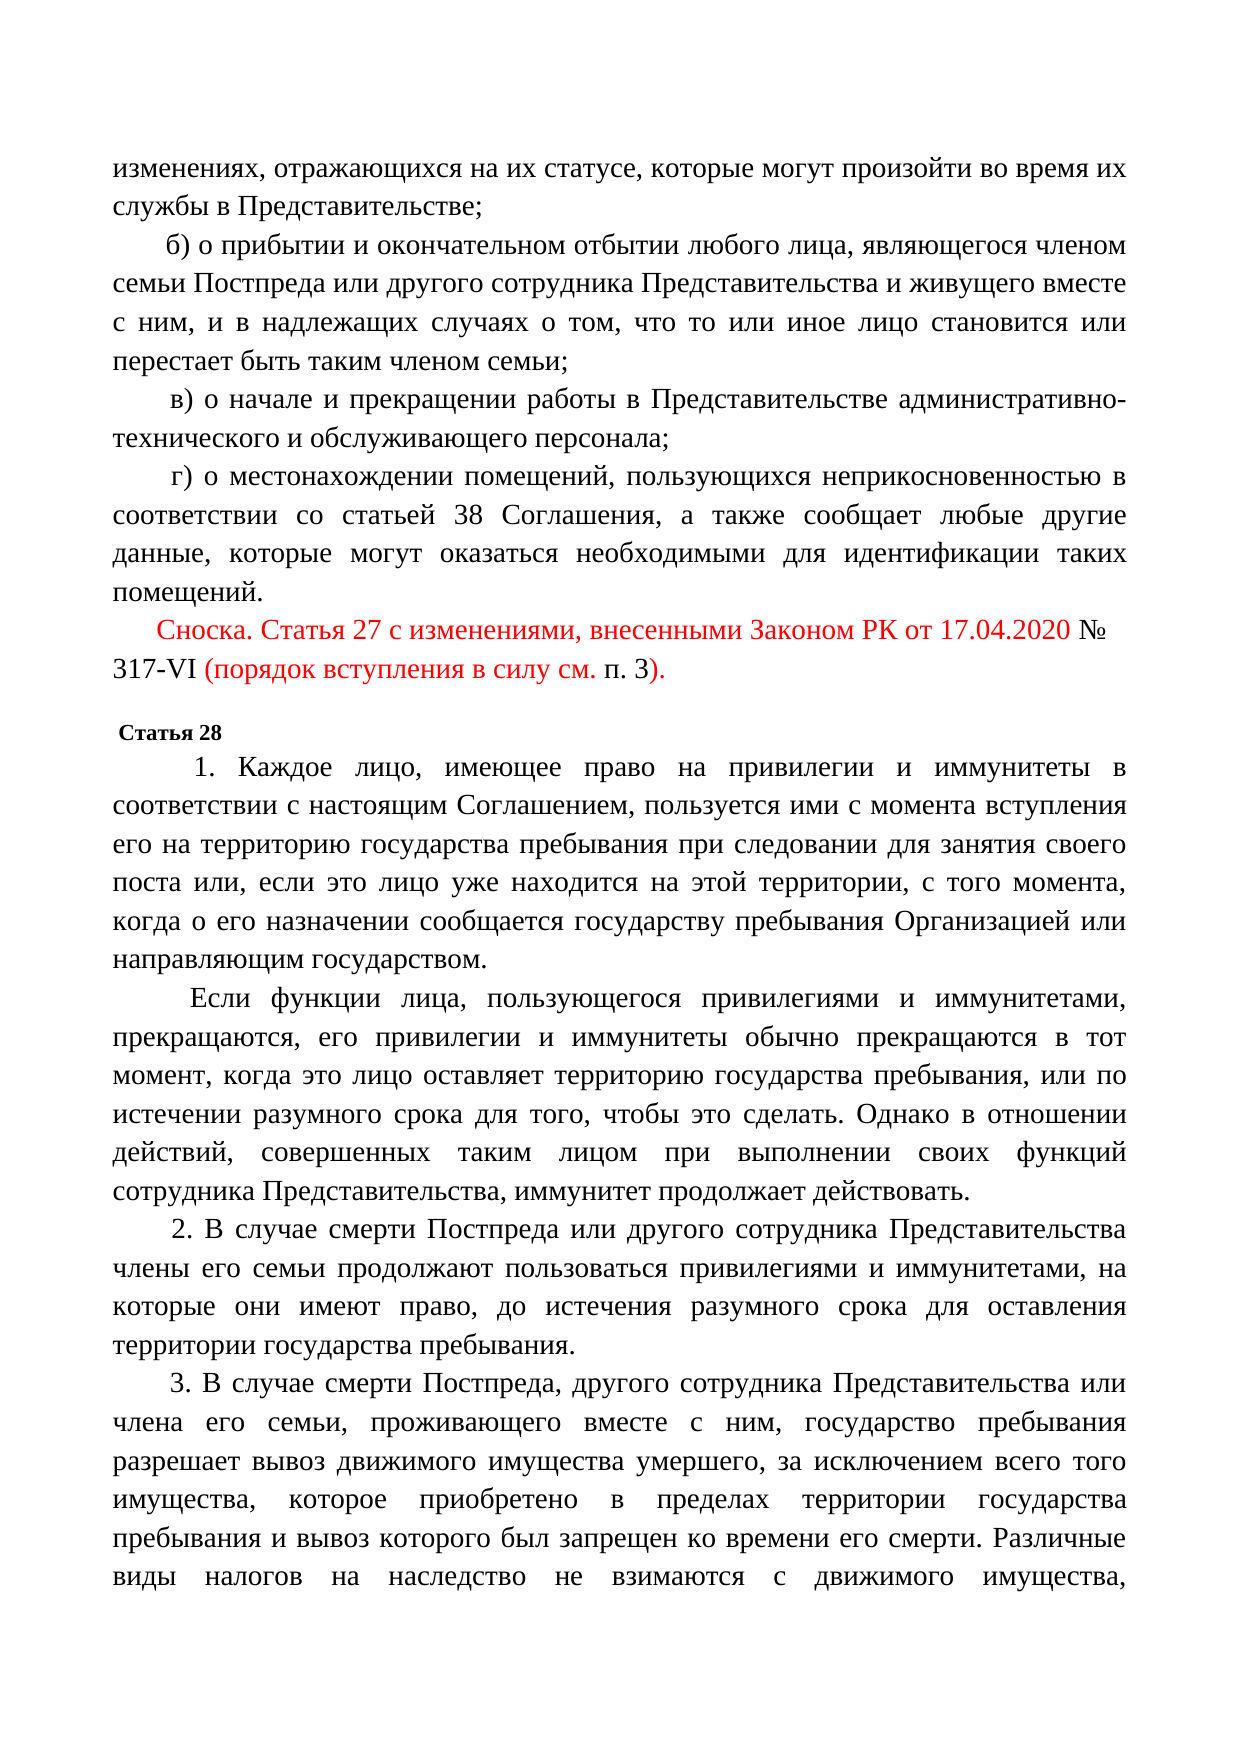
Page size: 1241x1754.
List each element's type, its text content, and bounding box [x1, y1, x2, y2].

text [112, 150, 1128, 222]
text 1. Каждое лицо, имеющее право на привилегии и иммунитеты в соответствии с настоящим Соглашением, пользуется ими с момента вступления его на территорию государства пребывания при следовании для занятия своего поста или, если это лицо уже находится на этой территории, с того момента, когда о его назначении сообщается государству пребывания Организацией или направляющим государством. [112, 749, 1128, 975]
text Статья 28 [112, 719, 1128, 745]
text Если функции лица, пользующегося привилегиями и иммунитетами, прекращаются, его привилегии и иммунитеты обычно прекращаются в тот момент, когда это лицо оставляет территорию государства пребывания, или по истечении разумного срока для того, чтобы это сделать. Однако в отношении действий, совершенных таким лицом при выполнении своих функций сотрудника Представительства, иммунитет продолжает действовать. [112, 980, 1128, 1206]
text 2. В случае смерти Постпреда или другого сотрудника Представительства члены его семьи продолжают пользоваться привилегиями и иммунитетами, на которые они имеют право, до истечения разумного срока для оставления территории государства пребывания. [112, 1211, 1128, 1361]
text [112, 1366, 1128, 1592]
text б) о прибытии и окончательном отбытии любого лица, являющегося членом семьи Постпреда или другого сотрудника Представительства и живущего вместе с ним, и в надлежащих случаях о том, что то или иное лицо становится или перестает быть таким членом семьи; [112, 227, 1128, 376]
text Сноска. Статья 27 с изменениями, внесенными Законом РК от 17.04.2020 № 317-VІ (порядок вступления в силу см. п. 3). [112, 612, 1128, 715]
text г) о местонахождении помещений, пользующихся неприкосновенностью в соответствии со статьей 38 Соглашения, а также сообщает любые другие данные, которые могут оказаться необходимыми для идентификации таких помещений. [112, 458, 1128, 607]
text в) о начале и прекращении работы в Представительстве административно-технического и обслуживающего персонала; [112, 381, 1128, 453]
